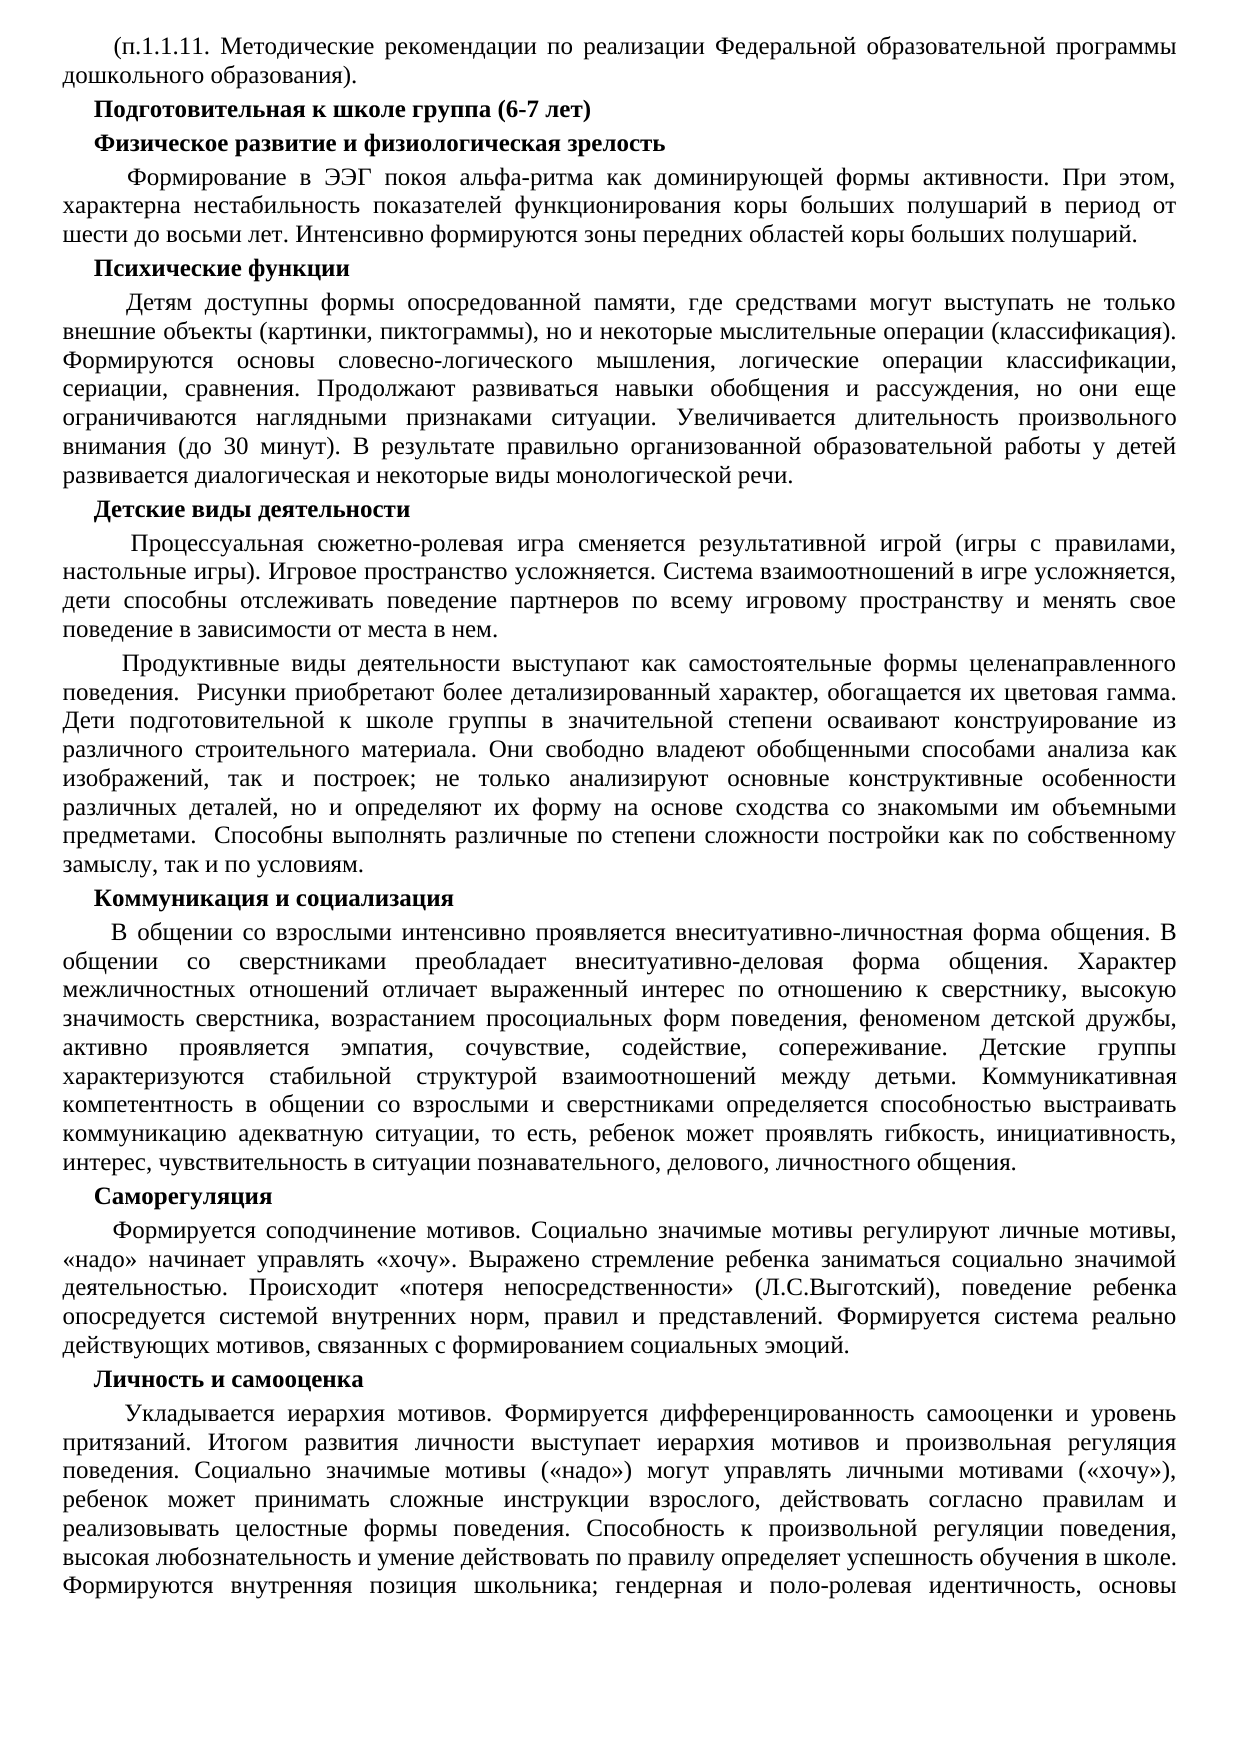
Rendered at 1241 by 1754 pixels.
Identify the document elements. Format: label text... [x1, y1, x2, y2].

text Подготовительная к школе группа (6-7 лет) [62, 94, 1178, 123]
text Психические функции [62, 253, 1178, 282]
text (п.1.1.11. Методические рекомендации по реализации Федеральной образовательной программы дошкольного образования). [62, 31, 1178, 89]
text Физическое развитие и физиологическая зрелость [62, 128, 1178, 157]
text Личность и самооценка [62, 1364, 1178, 1393]
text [62, 1398, 1178, 1599]
text Саморегуляция [62, 1181, 1178, 1210]
text Формирование в ЭЭГ покоя альфа-ритма как доминирующей формы активности. При этом, характерна нестабильность показателей функционирования коры больших полушарий в период от шести до восьми лет. Интенсивно формируются зоны передних областей коры больших полушарий. [62, 162, 1178, 248]
text Формируется соподчинение мотивов. Социально значимые мотивы регулируют личные мотивы, «надо» начинает управлять «хочу». Выражено стремление ребенка заниматься социально значимой деятельностью. Происходит «потеря непосредственности» (Л.С.Выготский), поведение ребенка опосредуется системой внутренних норм, правил и представлений. Формируется система реально действующих мотивов, связанных с формированием социальных эмоций. [62, 1215, 1178, 1359]
text В общении со взрослыми интенсивно проявляется внеситуативно-личностная форма общения. В общении со сверстниками преобладает внеситуативно-деловая форма общения. Характер межличностных отношений отличает выраженный интерес по отношению к сверстнику, высокую значимость сверстника, возрастанием просоциальных форм поведения, феноменом детской дружбы, активно проявляется эмпатия, сочувствие, содействие, сопереживание. Детские группы характеризуются стабильной структурой взаимоотношений между детьми. Коммуникативная компетентность в общении со взрослыми и сверстниками определяется способностью выстраивать коммуникацию адекватную ситуации, то есть, ребенок может проявлять гибкость, инициативность, интерес, чувствительность в ситуации познавательного, делового, личностного общения. [62, 917, 1178, 1176]
text Детские виды деятельности [62, 494, 1178, 522]
text Детям доступны формы опосредованной памяти, где средствами могут выступать не только внешние объекты (картинки, пиктограммы), но и некоторые мыслительные операции (классификация). Формируются основы словесно-логического мышления, логические операции классификации, сериации, сравнения. Продолжают развиваться навыки обобщения и рассуждения, но они еще ограничиваются наглядными признаками ситуации. Увеличивается длительность произвольного внимания (до 30 минут). В результате правильно организованной образовательной работы у детей развивается диалогическая и некоторые виды монологической речи. [62, 287, 1178, 488]
text Коммуникация и социализация [62, 883, 1178, 912]
text Процессуальная сюжетно-ролевая игра сменяется результативной игрой (игры с правилами, настольные игры). Игровое пространство усложняется. Система взаимоотношений в игре усложняется, дети способны отслеживать поведение партнеров по всему игровому пространству и менять свое поведение в зависимости от места в нем. [62, 528, 1178, 643]
text Продуктивные виды деятельности выступают как самостоятельные формы целенаправленного поведения. Рисунки приобретают более детализированный характер, обогащается их цветовая гамма. Дети подготовительной к школе группы в значительной степени осваивают конструирование из различного строительного материала. Они свободно владеют обобщенными способами анализа как изображений, так и построек; не только анализируют основные конструктивные особенности различных деталей, но и определяют их форму на основе сходства со знакомыми им объемными предметами. Способны выполнять различные по степени сложности постройки как по собственному замыслу, так и по условиям. [62, 648, 1178, 878]
